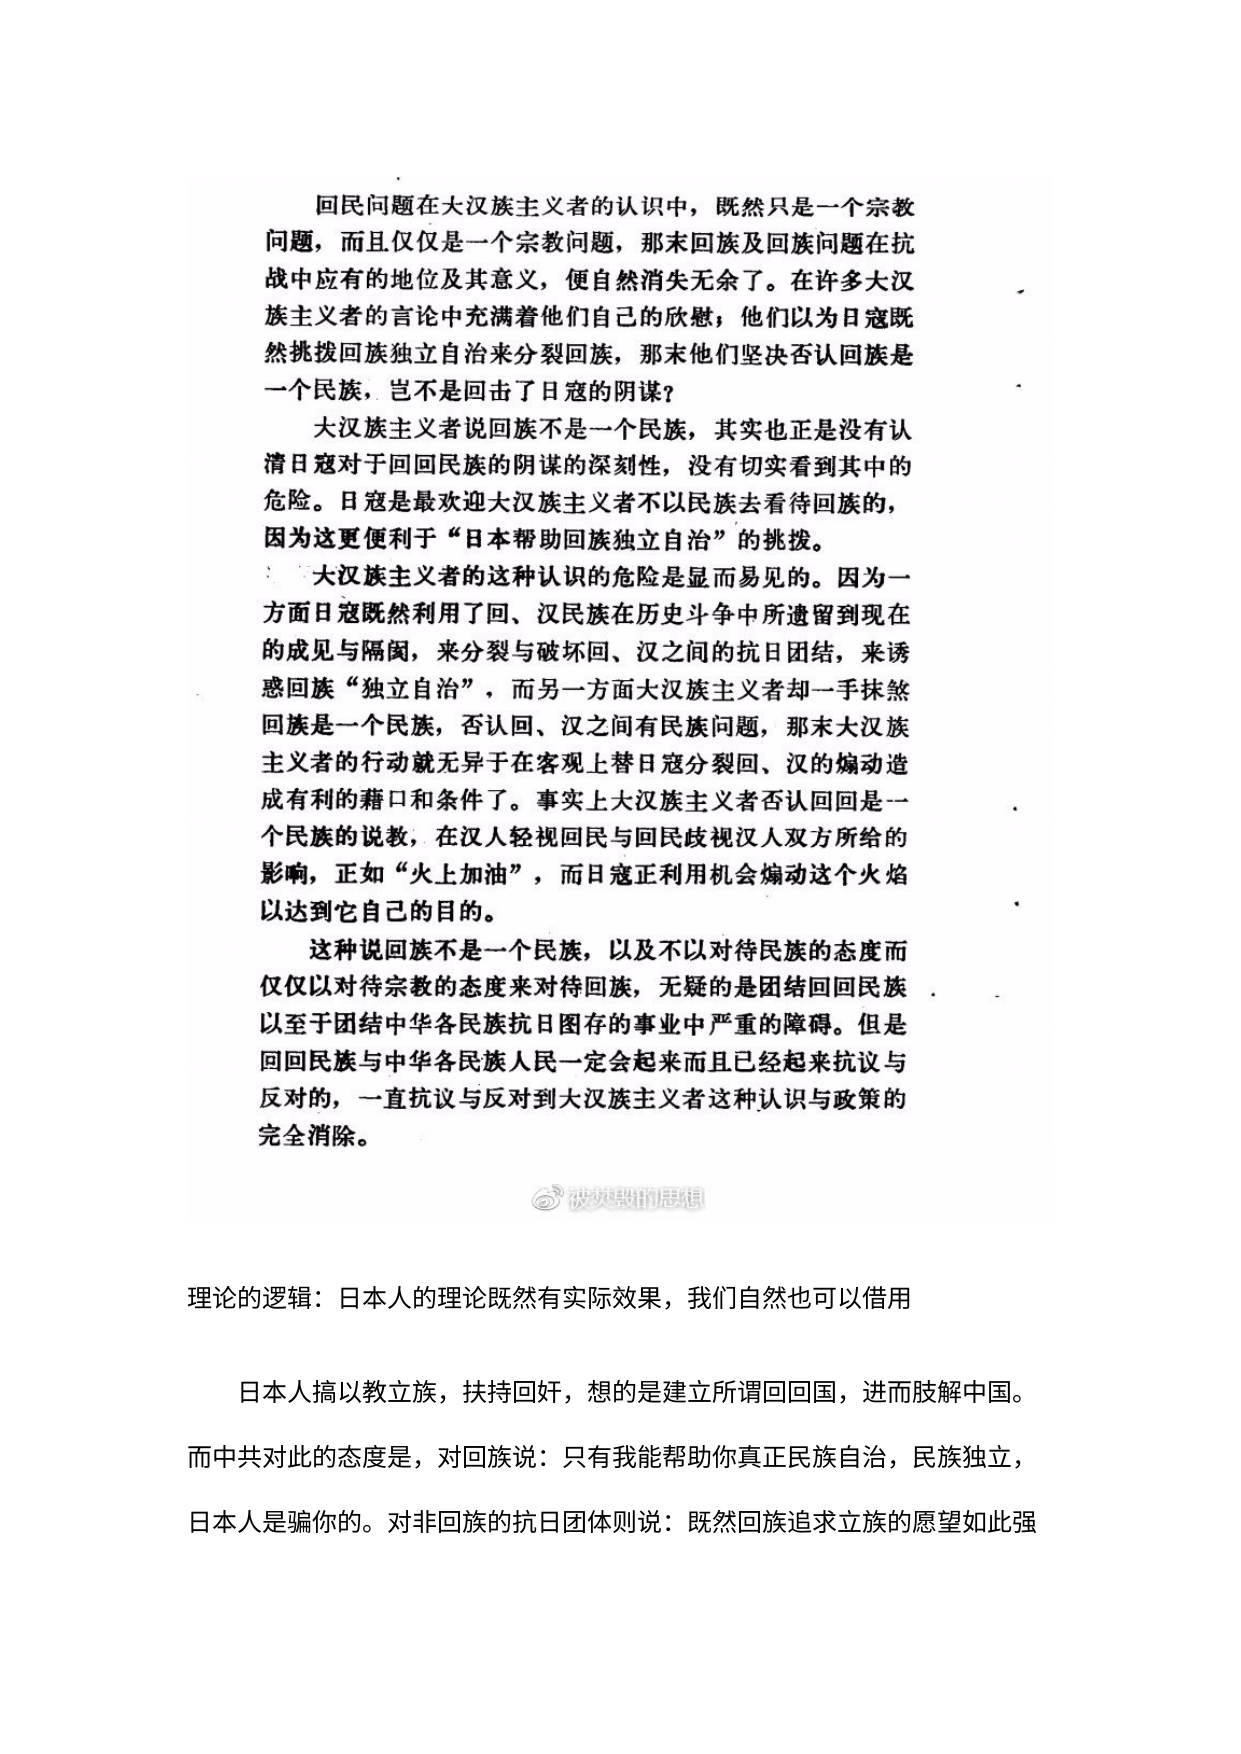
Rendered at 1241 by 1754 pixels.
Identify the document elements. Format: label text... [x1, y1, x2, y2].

picture [187, 176, 1053, 1221]
text 理论的逻辑：日本人的理论既然有实际效果，我们自然也可以借用 [187, 1264, 1053, 1329]
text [187, 1358, 1053, 1553]
